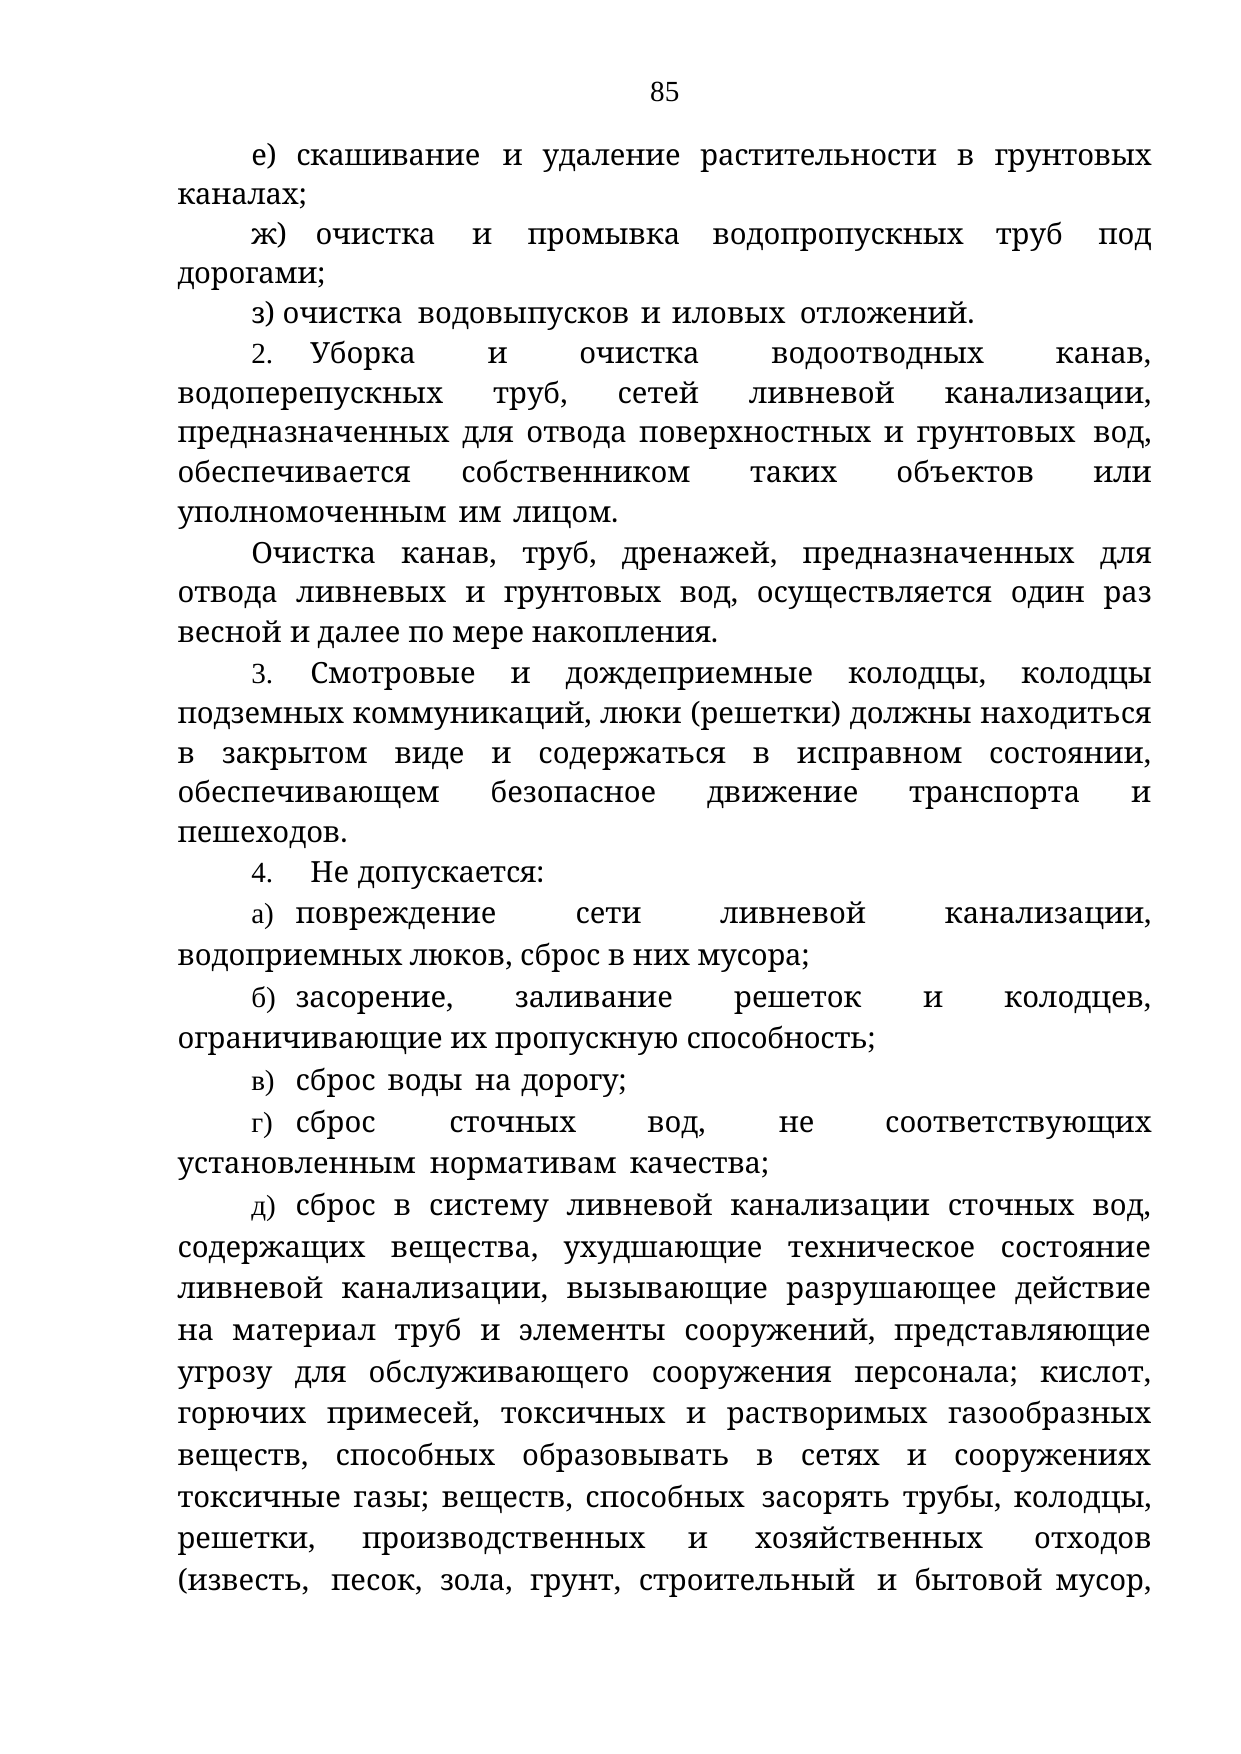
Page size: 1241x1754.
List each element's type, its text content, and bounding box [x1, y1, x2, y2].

list повреждение сети ливневой канализации, водоприемных люков, сброс в них мусора; [177, 894, 1152, 976]
text е) скашивание и удаление растительности в грунтовых каналах; [177, 134, 1152, 213]
list Уборка и очистка водоотводных канав, водоперепускных труб, сетей ливневой канализации, предназначенных для отвода поверхностных и грунтовых вод, обеспечивается собственником таких объектов или уполномоченным им лицом. [177, 332, 1152, 531]
text Очистка канав, труб, дренажей, предназначенных для отвода ливневых и грунтовых вод, осуществляется один раз весной и далее по мере накопления. [177, 532, 1152, 651]
list засорение, заливание решеток и колодцев, ограничивающие их пропускную способность; [177, 980, 1152, 1061]
list сброс сточных вод, не соответствующих установленным нормативам качества; [177, 1109, 1152, 1190]
text з) очистка водовыпусков и иловых отложений. [177, 292, 1152, 332]
list Смотровые и дождеприемные колодцы, колодцы подземных коммуникаций, люки (решетки) должны находиться в закрытом виде и содержаться в исправном состоянии, обеспечивающем безопасное движение транспорта и пешеходов. [177, 653, 1152, 851]
text ж) очистка и промывка водопропускных труб под дорогами; [177, 213, 1152, 292]
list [177, 1194, 1152, 1609]
list сброс воды на дорогу; [177, 1065, 1152, 1105]
list Не допускается: [177, 852, 1152, 892]
